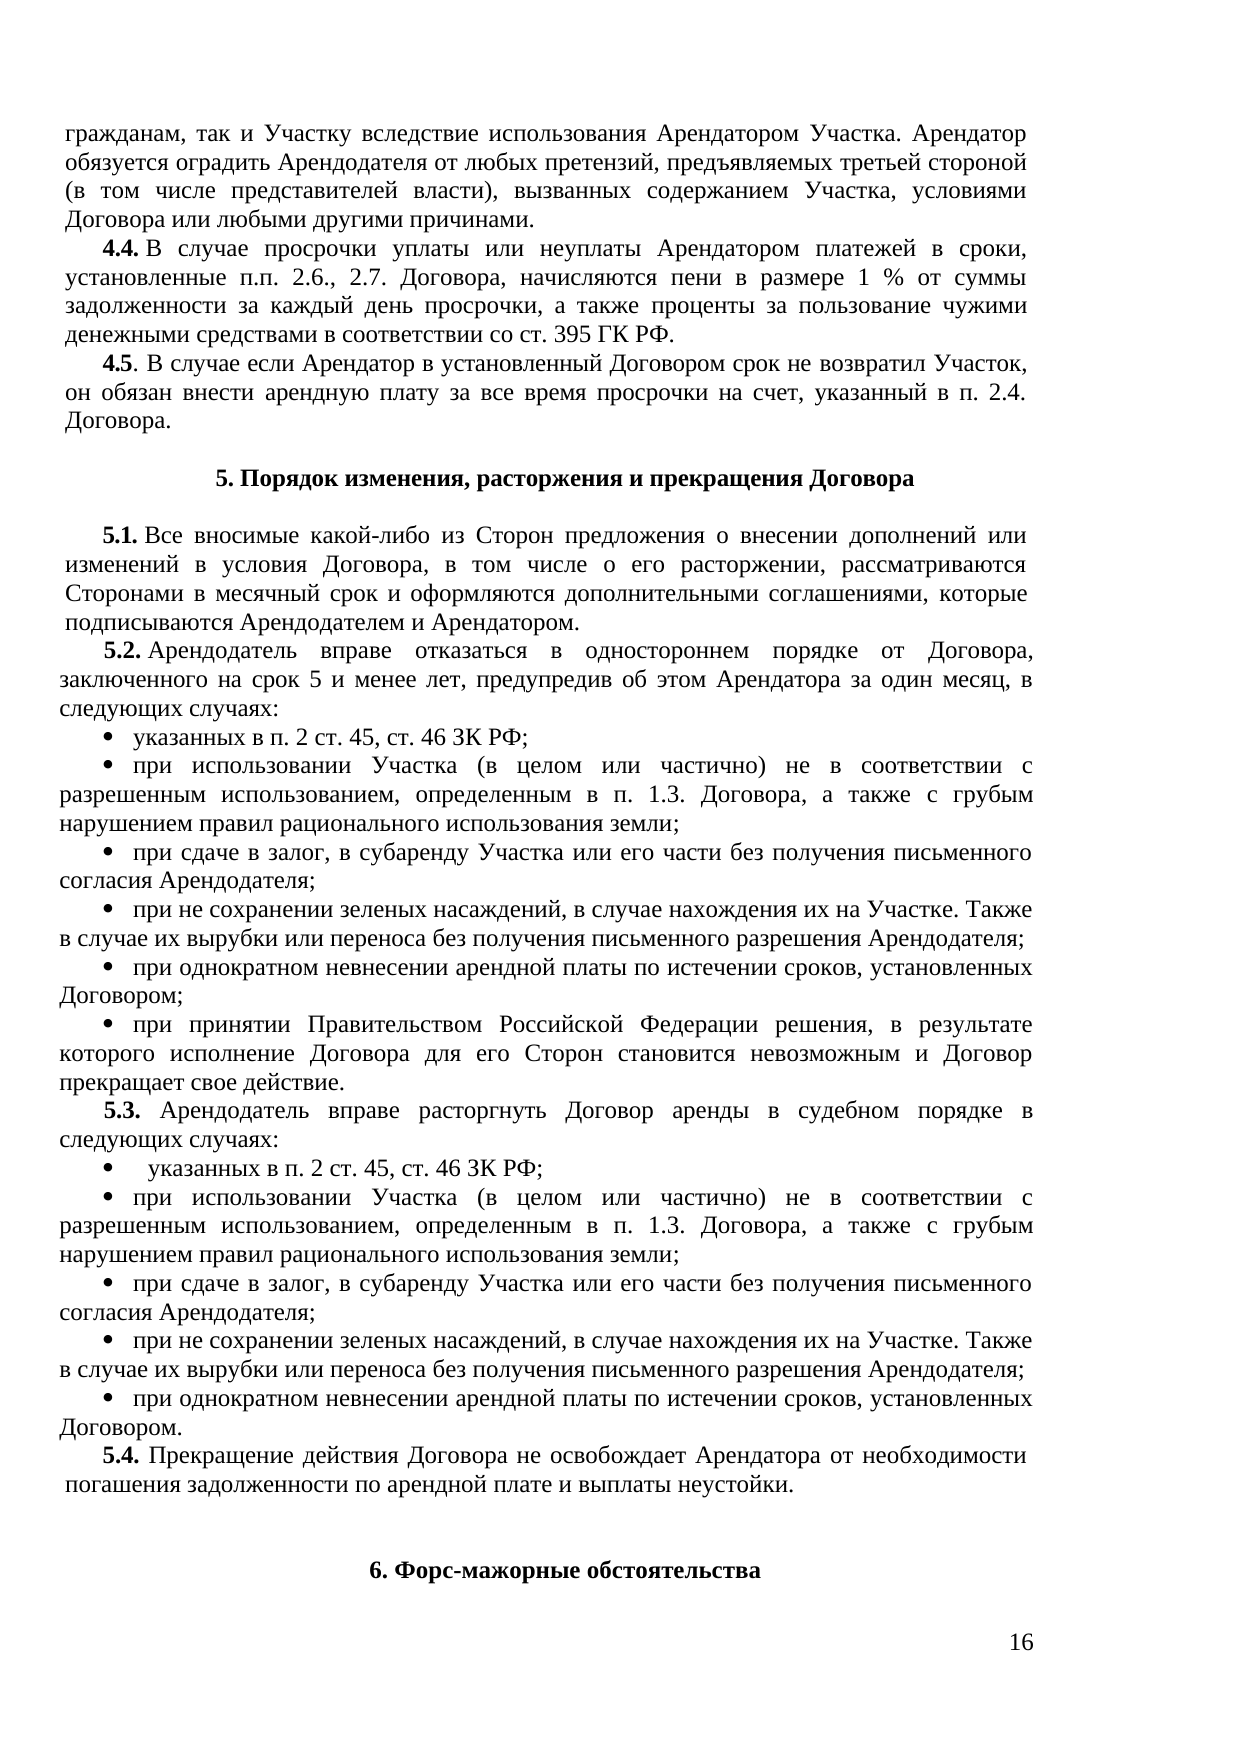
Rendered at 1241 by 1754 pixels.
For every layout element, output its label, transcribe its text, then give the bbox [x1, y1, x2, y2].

text 4.4. В случае просрочки уплаты или неуплаты Арендатором платежей в сроки, установленные п.п. 2.6., 2.7. Договора, начисляются пени в размере 1 % от суммы задолженности за каждый день просрочки, а также проценты за пользование чужими денежными средствами в соответствии со ст. 395 ГК РФ. [65, 233, 1027, 348]
list при принятии Правительством Российской Федерации решения, в результате которого исполнение Договора для его Сторон становится невозможным и Договор прекращает свое действие. [59, 1009, 1033, 1096]
text 4.5. В случае если Арендатор в установленный Договором срок не возвратил Участок, он обязан внести арендную плату за все время просрочки на счет, указанный в п. 2.4. Договора. [65, 348, 1027, 434]
text 5.4. Прекращение действия Договора не освобождает Арендатора от необходимости погашения задолженности по арендной плате и выплаты неустойки. [65, 1441, 1027, 1498]
text 5.3. Арендодатель вправе расторгнуть Договор аренды в судебном порядке в следующих случаях: [59, 1096, 1033, 1153]
list при сдаче в залог, в субаренду Участка или его части без получения письменного согласия Арендодателя; [59, 1268, 1033, 1326]
list указанных в п. 2 ст. 45, ст. 46 ЗК РФ; [103, 1153, 1033, 1182]
list при однократном невнесении арендной платы по истечении сроков, установленных Договором; [59, 952, 1033, 1009]
list при однократном невнесении арендной платы по истечении сроков, установленных Договором. [59, 1383, 1033, 1441]
list при не сохранении зеленых насаждений, в случае нахождения их на Участке. Также в случае их вырубки или переноса без получения письменного разрешения Арендодателя; [59, 894, 1033, 952]
text 5.1. Все вносимые какой-либо из Сторон предложения о внесении дополнений или изменений в условия Договора, в том числе о его расторжении, рассматриваются Сторонами в месячный срок и оформляются дополнительными соглашениями, которые подписываются Арендодателем и Арендатором. [65, 521, 1027, 636]
list при использовании Участка (в целом или частично) не в соответствии с разрешенным использованием, определенным в п. 1.3. Договора, а также с грубым нарушением правил рационального использования земли; [59, 751, 1033, 837]
list указанных в п. 2 ст. 45, ст. 46 ЗК РФ; [59, 722, 1033, 751]
text 5.2. Арендодатель вправе отказаться в одностороннем порядке от Договора, заключенного на срок 5 и менее лет, предупредив об этом Арендатора за один месяц, в следующих случаях: [59, 636, 1033, 722]
text 5. Порядок изменения, расторжения и прекращения Договора [65, 463, 1027, 492]
list при не сохранении зеленых насаждений, в случае нахождения их на Участке. Также в случае их вырубки или переноса без получения письменного разрешения Арендодателя; [59, 1326, 1033, 1383]
list при использовании Участка (в целом или частично) не в соответствии с разрешенным использованием, определенным в п. 1.3. Договора, а также с грубым нарушением правил рационального использования земли; [59, 1182, 1033, 1268]
text 6. Форс-мажорные обстоятельства [65, 1556, 1027, 1584]
list при сдаче в залог, в субаренду Участка или его части без получения письменного согласия Арендодателя; [59, 837, 1033, 894]
